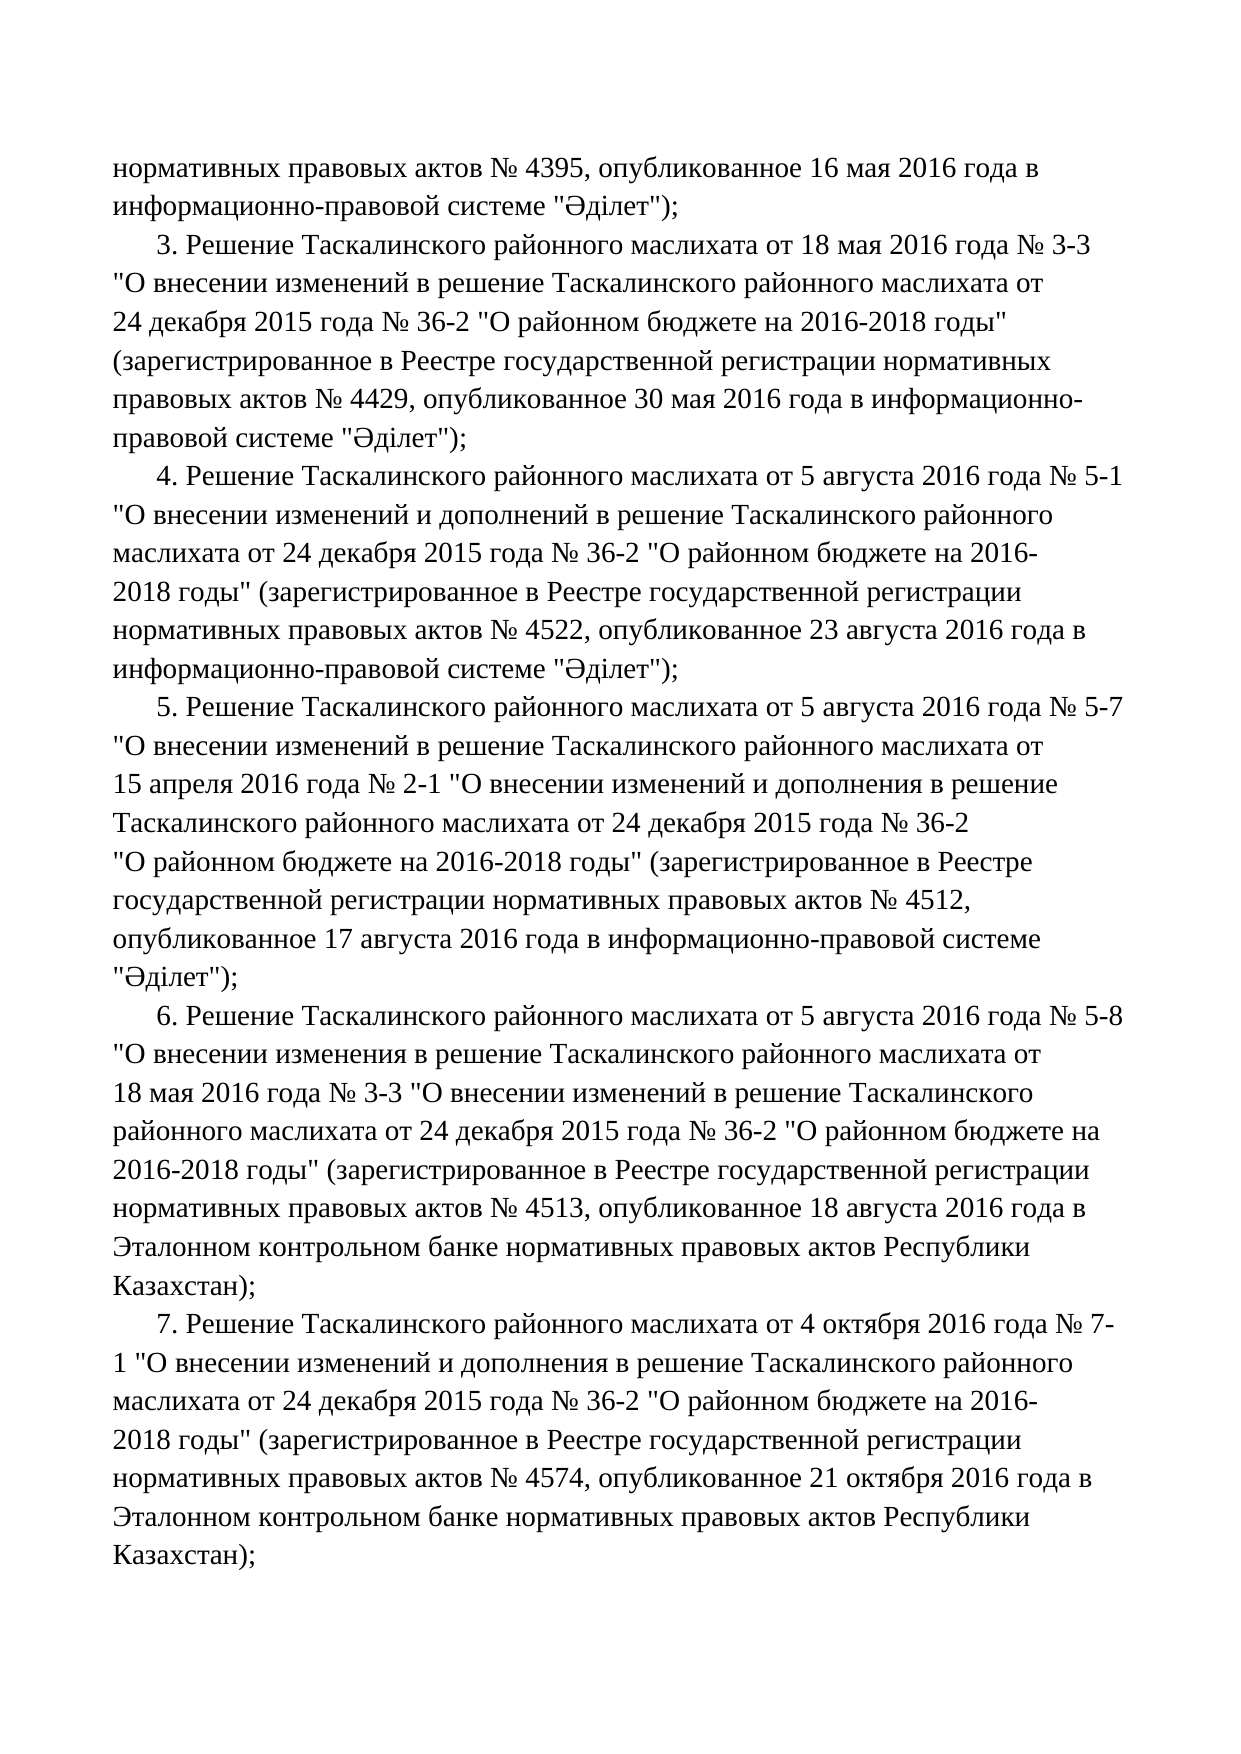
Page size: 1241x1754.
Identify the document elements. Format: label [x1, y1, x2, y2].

text [112, 150, 1128, 1571]
